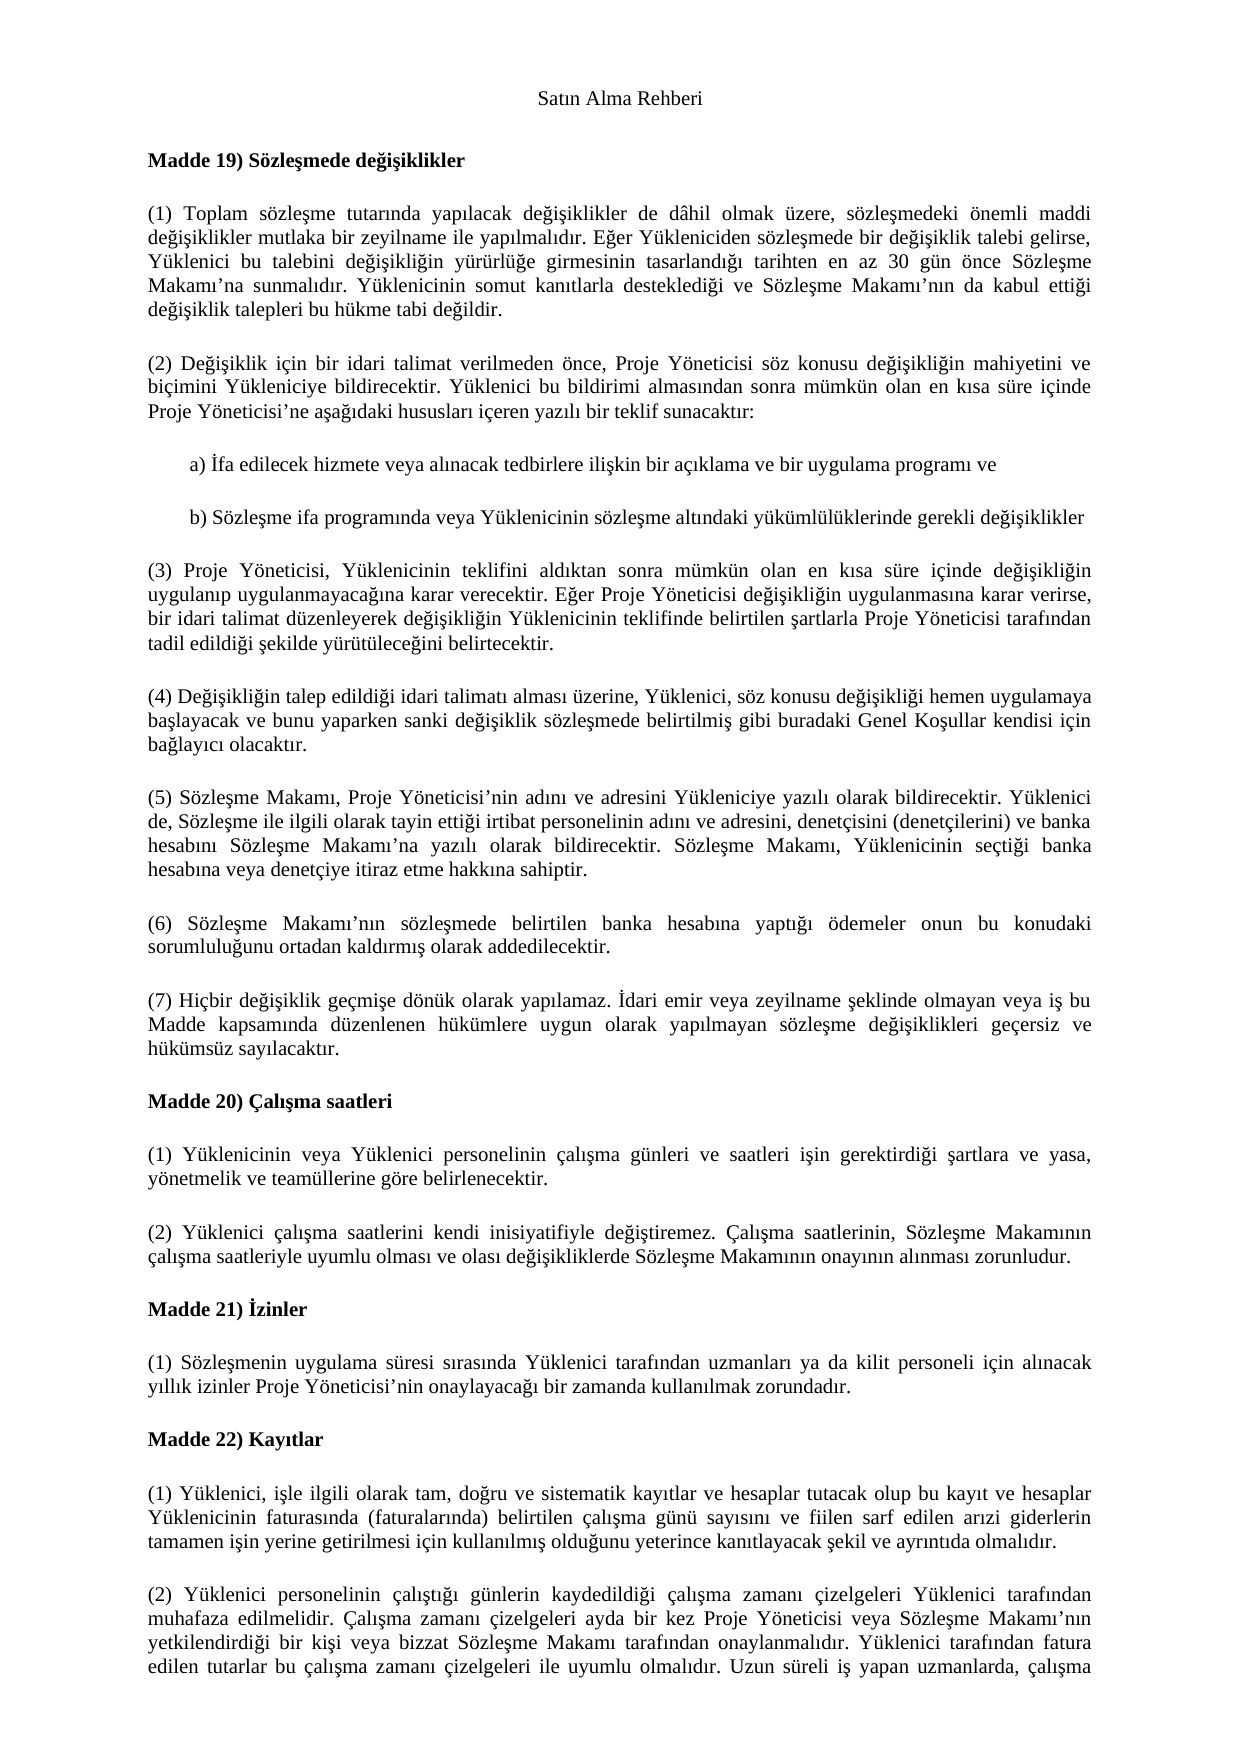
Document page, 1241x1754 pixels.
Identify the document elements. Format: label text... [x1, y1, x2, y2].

text (4) Değişikliğin talep edildiği idari talimatı alması üzerine, Yüklenici, söz konusu değişikliği hemen uygulamaya başlayacak ve bunu yaparken sanki değişiklik sözleşmede belirtilmiş gibi buradaki Genel Koşullar kendisi için bağlayıcı olacaktır. [148, 684, 1093, 756]
text (3) Proje Yöneticisi, Yüklenicinin teklifini aldıktan sonra mümkün olan en kısa süre içinde değişikliğin uygulanıp uygulanmayacağına karar verecektir. Eğer Proje Yöneticisi değişikliğin uygulanmasına karar verirse, bir idari talimat düzenleyerek değişikliğin Yüklenicinin teklifinde belirtilen şartlarla Proje Yöneticisi tarafından tadil edildiği şekilde yürütüleceğini belirtecektir. [148, 558, 1093, 654]
text (2) Değişiklik için bir idari talimat verilmeden önce, Proje Yöneticisi söz konusu değişikliğin mahiyetini ve biçimini Yükleniciye bildirecektir. Yüklenici bu bildirimi almasından sonra mümkün olan en kısa süre içinde Proje Yöneticisi’ne aşağıdaki hususları içeren yazılı bir teklif sunacaktır: [148, 350, 1093, 423]
text Madde 21) İzinler [148, 1297, 1093, 1321]
text (1) Toplam sözleşme tutarında yapılacak değişiklikler de dâhil olmak üzere, sözleşmedeki önemli maddi değişiklikler mutlaka bir zeyilname ile yapılmalıdır. Eğer Yükleniciden sözleşmede bir değişiklik talebi gelirse, Yüklenici bu talebini değişikliğin yürürlüğe girmesinin tasarlandığı tarihten en az 30 gün önce Sözleşme Makamı’na sunmalıdır. Yüklenicinin somut kanıtlarla desteklediği ve Sözleşme Makamı’nın da kabul ettiği değişiklik talepleri bu hükme tabi değildir. [148, 201, 1093, 321]
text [148, 1582, 1093, 1678]
text (2) Yüklenici çalışma saatlerini kendi inisiyatifiyle değiştiremez. Çalışma saatlerinin, Sözleşme Makamının çalışma saatleriyle uyumlu olması ve olası değişikliklerde Sözleşme Makamının onayının alınması zorunludur. [148, 1219, 1093, 1268]
text b) Sözleşme ifa programında veya Yüklenicinin sözleşme altındaki yükümlülüklerinde gerekli değişiklikler [148, 505, 1093, 529]
text (1) Sözleşmenin uygulama süresi sırasında Yüklenici tarafından uzmanları ya da kilit personeli için alınacak yıllık izinler Proje Yöneticisi’nin onaylayacağı bir zamanda kullanılmak zorundadır. [148, 1350, 1093, 1398]
text Madde 19) Sözleşmede değişiklikler [148, 148, 1093, 172]
text (7) Hiçbir değişiklik geçmişe dönük olarak yapılamaz. İdari emir veya zeyilname şeklinde olmayan veya iş bu Madde kapsamında düzenlenen hükümlere uygun olarak yapılmayan sözleşme değişiklikleri geçersiz ve hükümsüz sayılacaktır. [148, 988, 1093, 1060]
text (5) Sözleşme Makamı, Proje Yöneticisi’nin adını ve adresini Yükleniciye yazılı olarak bildirecektir. Yüklenici de, Sözleşme ile ilgili olarak tayin ettiği irtibat personelinin adını ve adresini, denetçisini (denetçilerini) ve banka hesabını Sözleşme Makamı’na yazılı olarak bildirecektir. Sözleşme Makamı, Yüklenicinin seçtiği banka hesabına veya denetçiye itiraz etme hakkına sahiptir. [148, 785, 1093, 881]
text Madde 22) Kayıtlar [148, 1427, 1093, 1451]
text (1) Yüklenicinin veya Yüklenici personelinin çalışma günleri ve saatleri işin gerektirdiği şartlara ve yasa, yönetmelik ve teamüllerine göre belirlenecektir. [148, 1142, 1093, 1190]
text Madde 20) Çalışma saatleri [148, 1089, 1093, 1113]
text (6) Sözleşme Makamı’nın sözleşmede belirtilen banka hesabına yaptığı ödemeler onun bu konudaki sorumluluğunu ortadan kaldırmış olarak addedilecektir. [148, 910, 1093, 958]
text a) İfa edilecek hizmete veya alınacak tedbirlere ilişkin bir açıklama ve bir uygulama programı ve [148, 452, 1093, 476]
text (1) Yüklenici, işle ilgili olarak tam, doğru ve sistematik kayıtlar ve hesaplar tutacak olup bu kayıt ve hesaplar Yüklenicinin faturasında (faturalarında) belirtilen çalışma günü sayısını ve fiilen sarf edilen arızi giderlerin tamamen işin yerine getirilmesi için kullanılmış olduğunu yeterince kanıtlayacak şekil ve ayrıntıda olmalıdır. [148, 1481, 1093, 1553]
